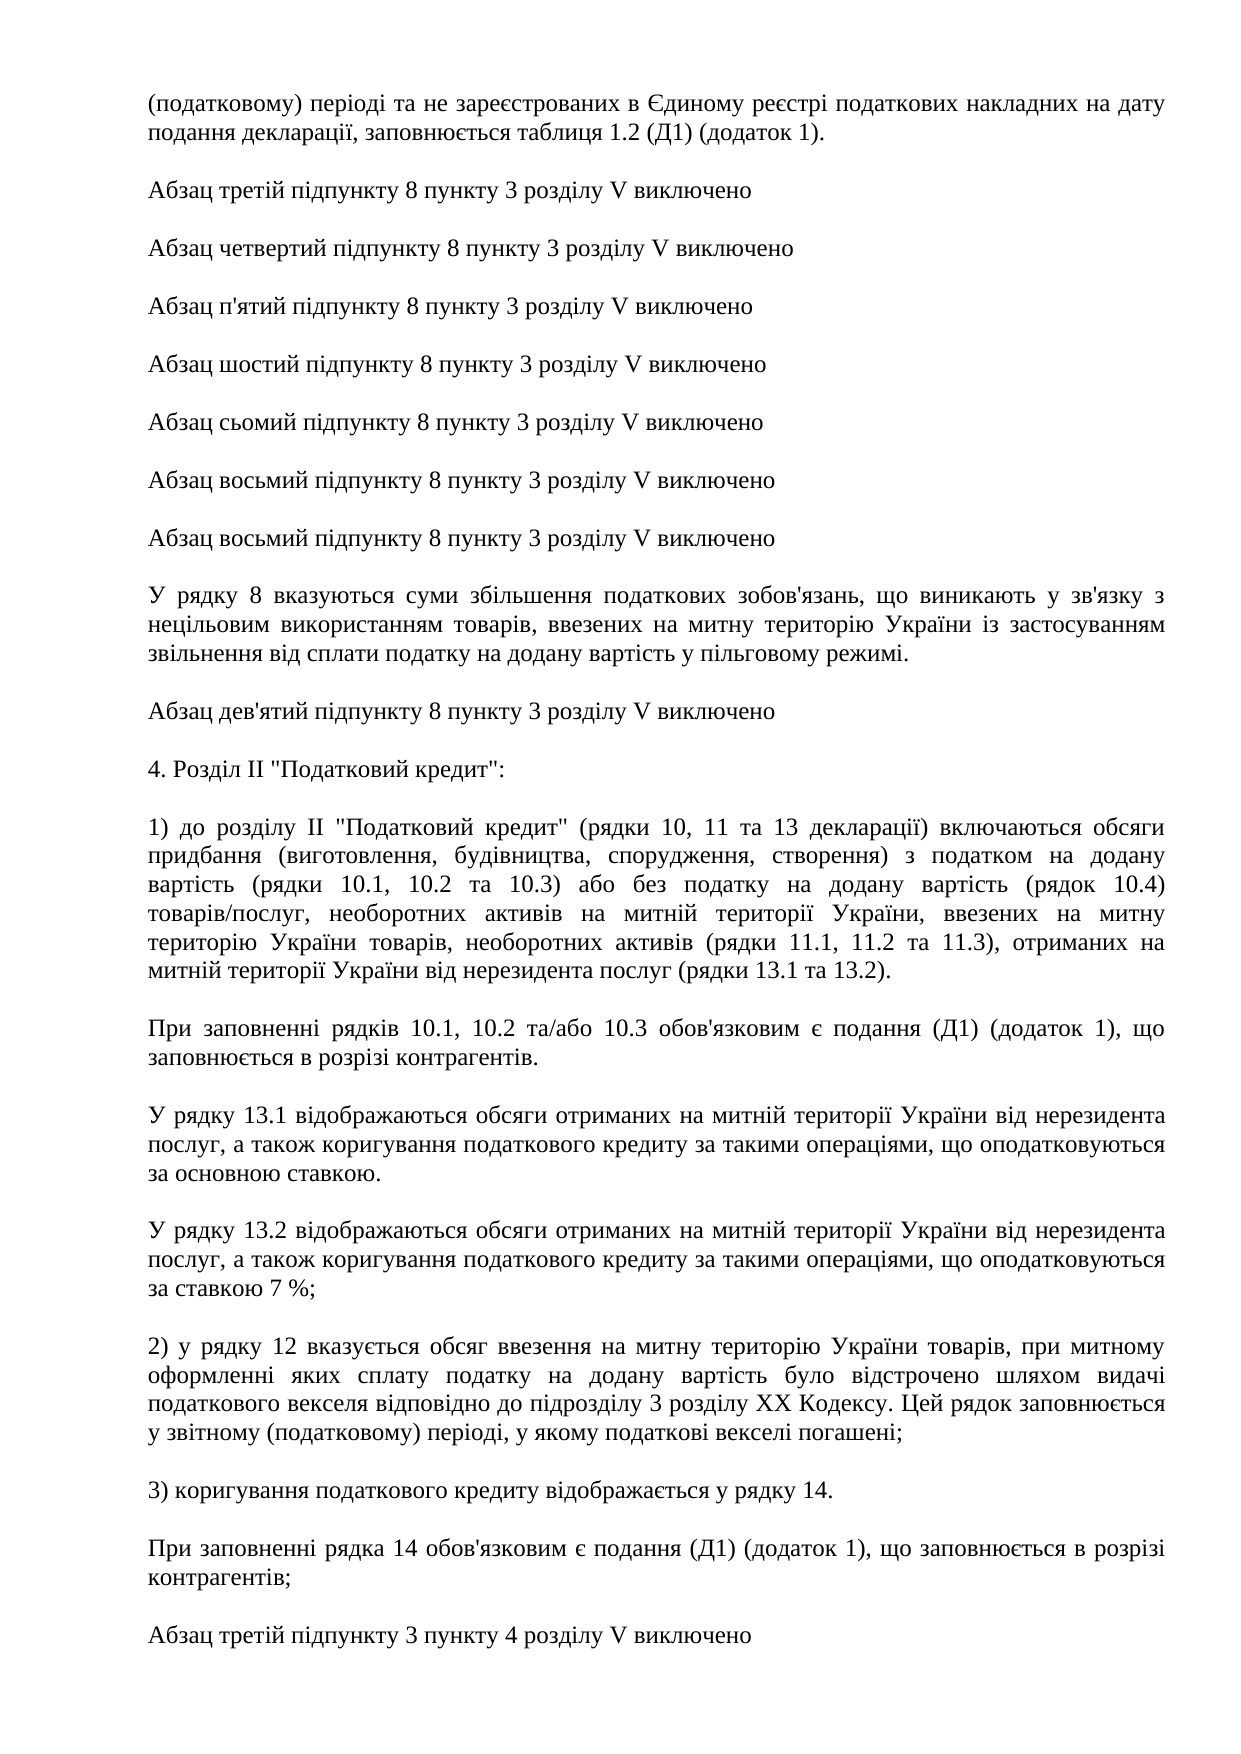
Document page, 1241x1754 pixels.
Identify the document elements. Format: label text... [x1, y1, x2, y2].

text Абзац восьмий підпункту 8 пункту 3 розділу V виключено [148, 465, 1167, 493]
text Абзац сьомий підпункту 8 пункту 3 розділу V виключено [148, 407, 1167, 436]
text Абзац восьмий підпункту 8 пункту 3 розділу V виключено [148, 523, 1167, 551]
text При заповненні рядків 10.1, 10.2 та/або 10.3 обов'язковим є подання (Д1) (додаток 1), що заповнюється в розрізі контрагентів. [148, 1013, 1167, 1071]
text Абзац третій підпункту 3 пункту 4 розділу V виключено [148, 1620, 1167, 1648]
text Абзац шостий підпункту 8 пункту 3 розділу V виключено [148, 349, 1167, 378]
text 1) до розділу II "Податковий кредит" (рядки 10, 11 та 13 декларації) включаються обсяги придбання (виготовлення, будівництва, спорудження, створення) з податком на додану вартість (рядки 10.1, 10.2 та 10.3) або без податку на додану вартість (рядок 10.4) товарів/послуг, необоротних активів на митній території України, ввезених на митну територію України товарів, необоротних активів (рядки 11.1, 11.2 та 11.3), отриманих на митній території України від нерезидента послуг (рядки 13.1 та 13.2). [148, 812, 1167, 984]
text У рядку 13.2 відображаються обсяги отриманих на митній території України від нерезидента послуг, а також коригування податкового кредиту за такими операціями, що оподатковуються за ставкою 7 %; [148, 1216, 1167, 1302]
text 2) у рядку 12 вказується обсяг ввезення на митну територію України товарів, при митному оформленні яких сплату податку на додану вартість було відстрочено шляхом видачі податкового векселя відповідно до підрозділу 3 розділу XX Кодексу. Цей рядок заповнюється у звітному (податковому) періоді, у якому податкові векселі погашені; [148, 1331, 1167, 1446]
text Абзац третій підпункту 8 пункту 3 розділу V виключено [148, 175, 1167, 204]
text При заповненні рядка 14 обов'язковим є подання (Д1) (додаток 1), що заповнюється в розрізі контрагентів; [148, 1533, 1167, 1591]
text 3) коригування податкового кредиту відображається у рядку 14. [148, 1475, 1167, 1504]
text Абзац п'ятий підпункту 8 пункту 3 розділу V виключено [148, 291, 1167, 320]
text У рядку 8 вказуються суми збільшення податкових зобов'язань, що виникають у зв'язку з нецільовим використанням товарів, ввезених на митну територію України із застосуванням звільнення від сплати податку на додану вартість у пільговому режимі. [148, 581, 1167, 667]
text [148, 88, 1167, 146]
text 4. Розділ II "Податковий кредит": [148, 754, 1167, 783]
text Абзац четвертий підпункту 8 пункту 3 розділу V виключено [148, 233, 1167, 262]
text У рядку 13.1 відображаються обсяги отриманих на митній території України від нерезидента послуг, а також коригування податкового кредиту за такими операціями, що оподатковуються за основною ставкою. [148, 1100, 1167, 1186]
text Абзац дев'ятий підпункту 8 пункту 3 розділу V виключено [148, 696, 1167, 725]
